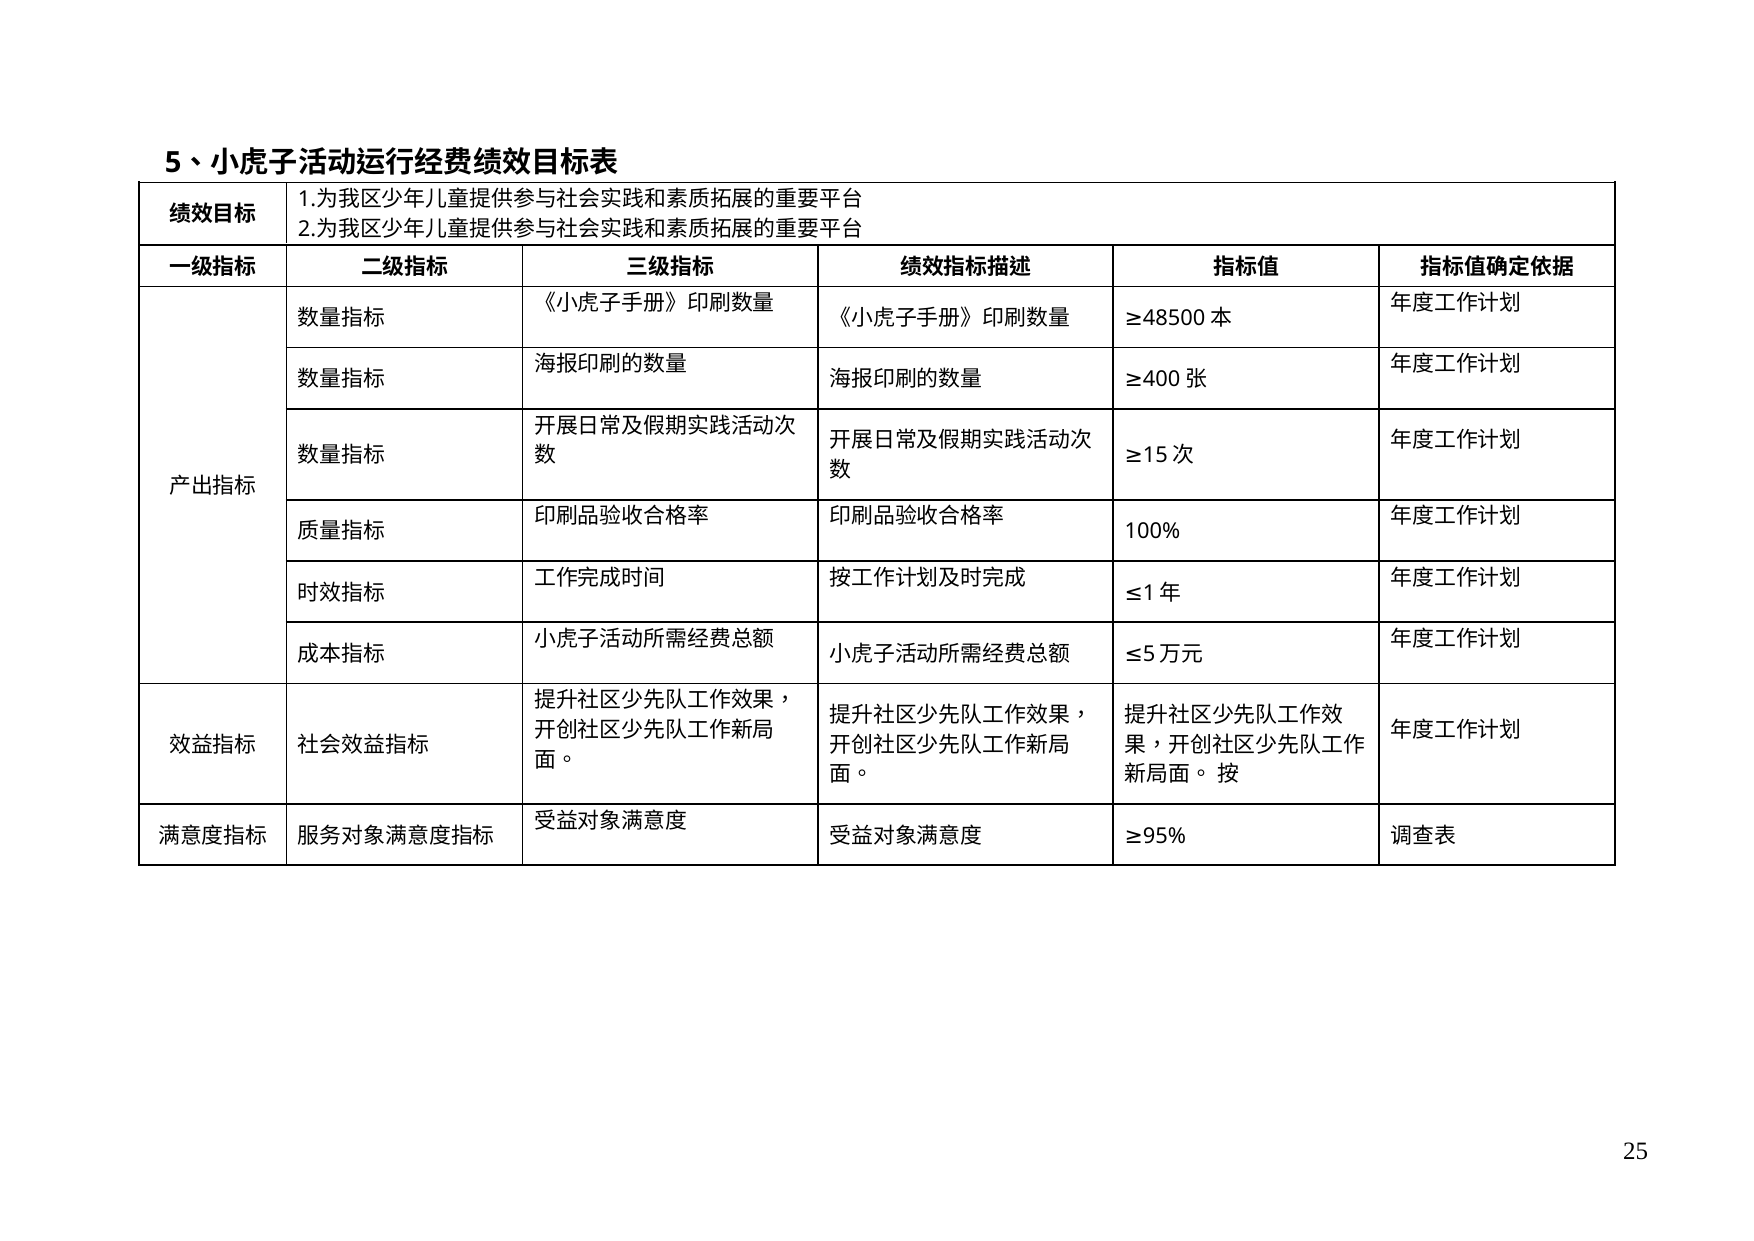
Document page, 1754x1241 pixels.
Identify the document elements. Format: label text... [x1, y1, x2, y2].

table_cell ≥95% [1114, 805, 1378, 864]
table_cell 开展日常及假期实践活动次数 [523, 410, 817, 499]
table_header 绩效指标描述 [819, 246, 1112, 286]
table_cell 调查表 [1380, 805, 1614, 864]
table_cell ≤5万元 [1114, 623, 1378, 682]
table_cell 年度工作计划 [1380, 562, 1614, 621]
table_cell ≥15次 [1114, 410, 1378, 499]
table_cell 印刷品验收合格率 [523, 501, 817, 560]
table_cell 服务对象满意度指标 [287, 805, 522, 864]
table_cell 海报印刷的数量 [523, 348, 817, 408]
table_cell 小虎子活动所需经费总额 [523, 623, 817, 682]
table_cell ≥48500本 [1114, 287, 1378, 347]
table_cell ≥400张 [1114, 348, 1378, 408]
table_cell 年度工作计划 [1380, 623, 1614, 682]
table_cell 《小虎子手册》印刷数量 [819, 287, 1112, 347]
table_header 1.为我区少年儿童提供参与社会实践和素质拓展的重要平台 2.为我区少年儿童提供参与社会实践和素质拓展的重要平台 [287, 183, 1614, 243]
table_header 三级指标 [523, 246, 817, 286]
table_cell 按工作计划及时完成 [819, 562, 1112, 621]
table_cell 开展日常及假期实践活动次数 [819, 410, 1112, 499]
table_cell 受益对象满意度 [819, 805, 1112, 864]
table_header 指标值确定依据 [1380, 246, 1614, 286]
table_cell 提升社区少先队工作效果，开创社区少先队工作新局面。 [819, 684, 1112, 803]
table_cell 100% [1114, 501, 1378, 560]
table_cell 工作完成时间 [523, 562, 817, 621]
table_header 指标值 [1114, 246, 1378, 286]
table_cell ≤1年 [1114, 562, 1378, 621]
table_cell 产出指标 [140, 287, 286, 682]
table_cell 年度工作计划 [1380, 684, 1614, 803]
text 5、小虎子活动运行经费绩效目标表 [106, 142, 1648, 181]
table_cell 数量指标 [287, 287, 522, 347]
table_cell 受益对象满意度 [523, 805, 817, 864]
table_cell 满意度指标 [140, 805, 286, 864]
table_cell 海报印刷的数量 [819, 348, 1112, 408]
table_cell 提升社区少先队工作效果，开创社区少先队工作新局面。 [523, 684, 817, 803]
table_cell 成本指标 [287, 623, 522, 682]
table_cell 数量指标 [287, 410, 522, 499]
table_header 二级指标 [287, 246, 522, 286]
table_cell 印刷品验收合格率 [819, 501, 1112, 560]
table_cell 年度工作计划 [1380, 348, 1614, 408]
table_cell 《小虎子手册》印刷数量 [523, 287, 817, 347]
table_cell 年度工作计划 [1380, 410, 1614, 499]
table_cell 提升社区少先队工作效果，开创社区少先队工作新局面。 按 [1114, 684, 1378, 803]
table_header 绩效目标 [140, 183, 286, 243]
table_cell 年度工作计划 [1380, 287, 1614, 347]
table_cell 效益指标 [140, 684, 286, 803]
table_cell 数量指标 [287, 348, 522, 408]
table_cell 质量指标 [287, 501, 522, 560]
table_cell 社会效益指标 [287, 684, 522, 803]
table_cell 小虎子活动所需经费总额 [819, 623, 1112, 682]
table_cell 时效指标 [287, 562, 522, 621]
table_cell 年度工作计划 [1380, 501, 1614, 560]
table_header 一级指标 [140, 246, 286, 286]
